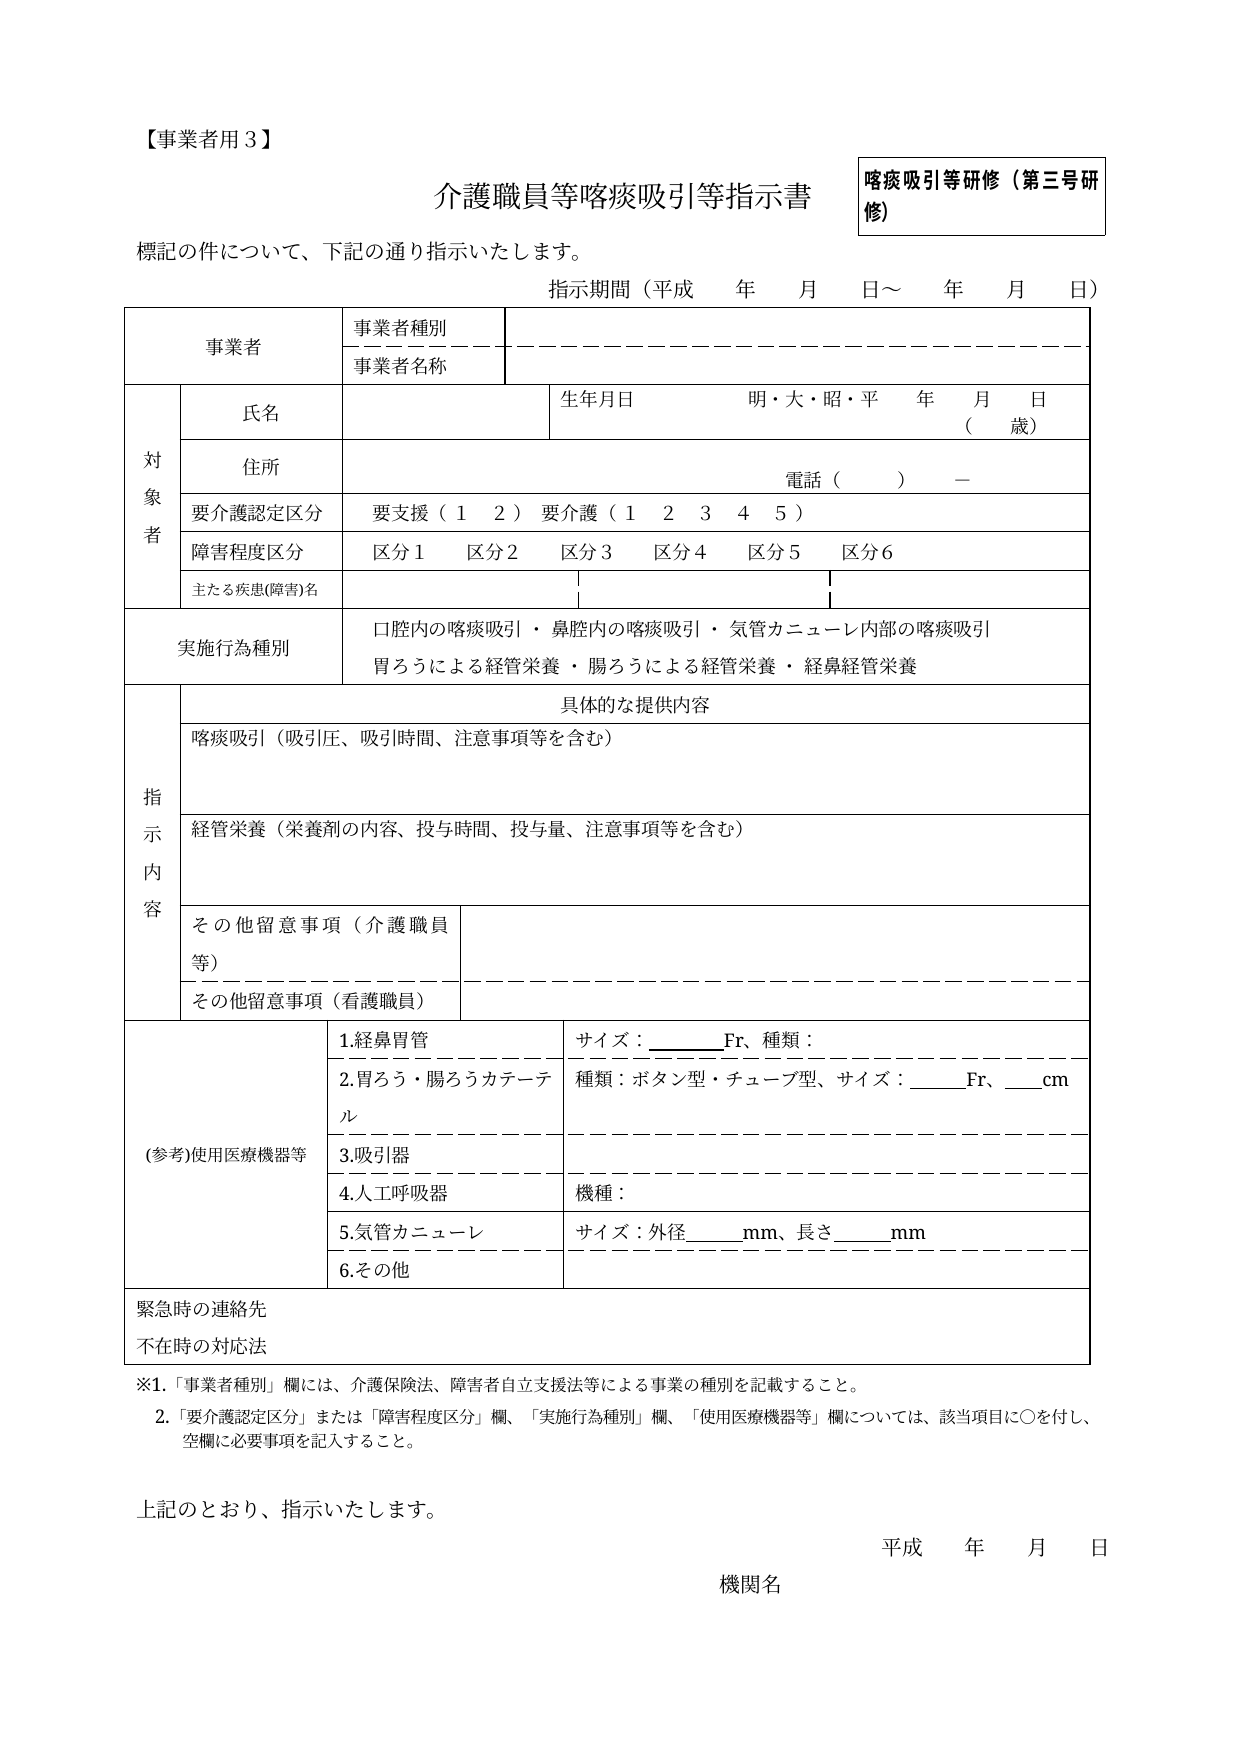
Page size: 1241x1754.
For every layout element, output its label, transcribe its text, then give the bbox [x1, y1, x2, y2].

table_cell 住所 [181, 440, 342, 493]
table_cell 要支援（ １ ２ ） 要介護（ １ ２ ３ ４ ５ ） [343, 494, 1089, 531]
table_cell 2.胃ろう・腸ろうカテーテル [328, 1058, 563, 1134]
table_cell 具体的な提供内容 [181, 685, 1089, 723]
table_cell サイズ：外径 mm、長さ mm [564, 1212, 1089, 1250]
table_cell 6.その他 [328, 1250, 563, 1288]
text 標記の件について、下記の通り指示いたします。 [136, 232, 1110, 269]
text 平成 年 月 日 [136, 1527, 1110, 1565]
text 介護職員等喀痰吸引等指示書 [136, 157, 858, 232]
text 2.「要介護認定区分」または「障害程度区分」欄、「実施行為種別」欄、「使用医療機器等」欄については、該当項目に○を付し、 [136, 1403, 1110, 1428]
table_cell 氏名 [181, 385, 342, 439]
table_cell 種類：ボタン型・チューブ型、サイズ： Fr、 cm [564, 1058, 1089, 1134]
table_header 事業者 [125, 308, 342, 384]
table_cell [564, 1134, 1089, 1173]
table_cell 口腔内の喀痰吸引 ・ 鼻腔内の喀痰吸引 ・ 気管カニューレ内部の喀痰吸引 胃ろうによる経管栄養 ・ 腸ろうによる経管栄養 ・ 経鼻経管栄養 [343, 609, 1089, 684]
table_cell 喀痰吸引（吸引圧、吸引時間、注意事項等を含む） [181, 724, 1089, 814]
text 機関名 [136, 1565, 1110, 1602]
table_cell 5.気管カニューレ [328, 1212, 563, 1250]
table_cell 生年月日 明・大・昭・平 年 月 日 （ 歳） [550, 385, 1089, 439]
table_header 事業者種別 [343, 308, 504, 346]
table_cell その他留意事項（介護職員等） [181, 906, 460, 981]
table_cell [564, 1250, 1089, 1288]
table_cell 要介護認定区分 [181, 494, 342, 531]
table_cell [343, 571, 579, 608]
table_cell 対象者 [125, 385, 180, 608]
table_cell [579, 571, 830, 608]
table_cell 機種： [564, 1173, 1089, 1211]
table_cell サイズ： Fr、種類： [564, 1021, 1089, 1058]
table_cell 緊急時の連絡先 不在時の対応法 [125, 1289, 1089, 1364]
table_cell [461, 981, 1089, 1019]
table_cell 4.人工呼吸器 [328, 1173, 563, 1211]
text 上記のとおり、指示いたします。 [136, 1490, 1110, 1527]
table_cell 主たる疾患(障害)名 [181, 571, 342, 608]
text 空欄に必要事項を記入すること。 [136, 1428, 1110, 1452]
table_cell 3.吸引器 [328, 1134, 563, 1173]
table_cell [506, 346, 1089, 384]
table_header [506, 308, 1089, 346]
table_cell [461, 906, 1089, 981]
table_cell 実施行為種別 [125, 609, 342, 684]
table_cell 障害程度区分 [181, 532, 342, 570]
table_cell その他留意事項（看護職員） [181, 981, 460, 1019]
table_cell 事業者名称 [343, 346, 504, 384]
text 【事業者用３】 [136, 119, 1110, 157]
table_cell [343, 385, 549, 439]
table_cell 1.経鼻胃管 [328, 1021, 563, 1058]
table_cell 経管栄養（栄養剤の内容、投与時間、投与量、注意事項等を含む） [181, 815, 1089, 905]
text ※1.「事業者種別」欄には、介護保険法、障害者自立支援法等による事業の種別を記載すること。 [136, 1365, 1110, 1403]
table_cell 区分１ 区分２ 区分３ 区分４ 区分５ 区分６ [343, 532, 1089, 570]
table_cell (参考)使用医療機器等 [125, 1021, 327, 1288]
text 指示期間（平成 年 月 日～ 年 月 日） [136, 269, 1110, 307]
table_cell 指示内容 [125, 685, 180, 1019]
table_cell 電話（ ） － [343, 440, 1089, 493]
table_cell [830, 571, 1089, 608]
